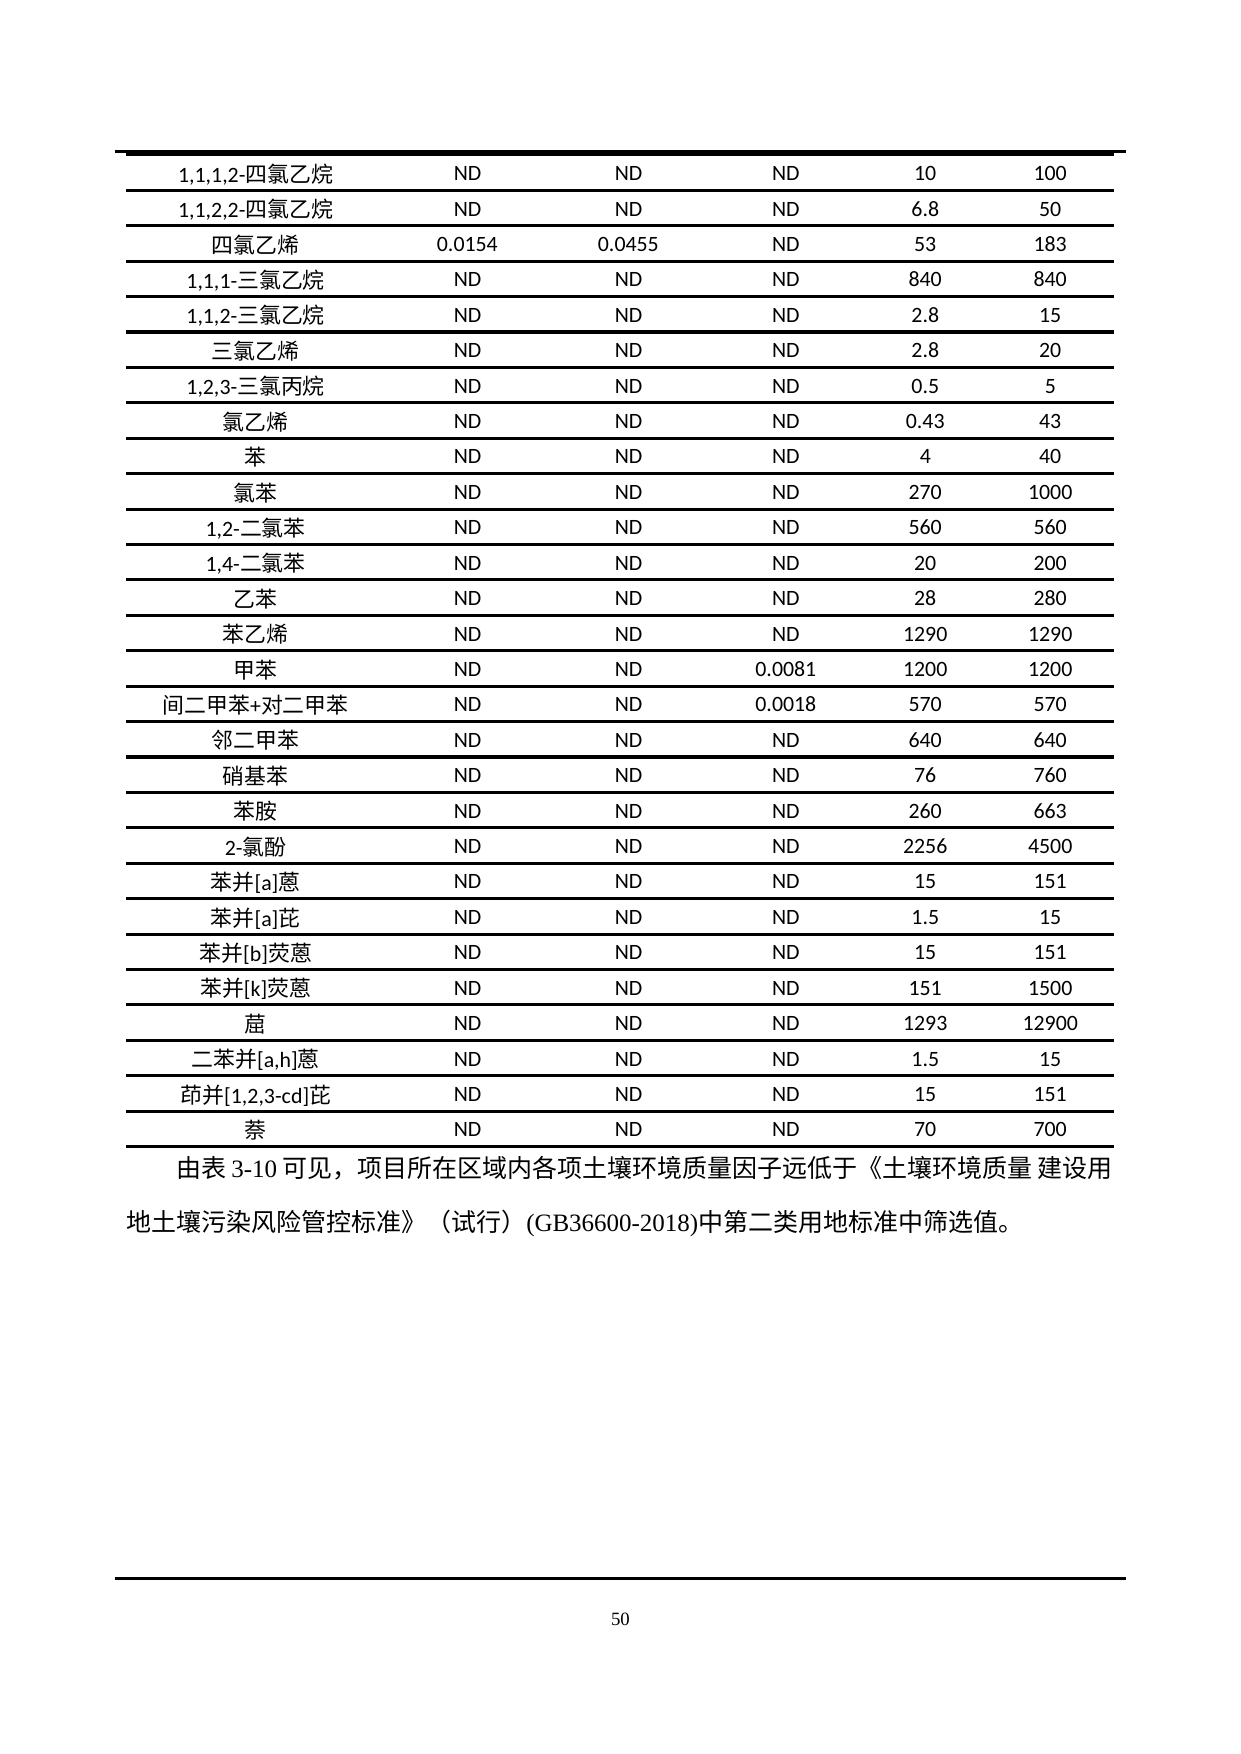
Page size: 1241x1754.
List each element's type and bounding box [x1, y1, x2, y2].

table_header [115, 153, 1126, 1577]
